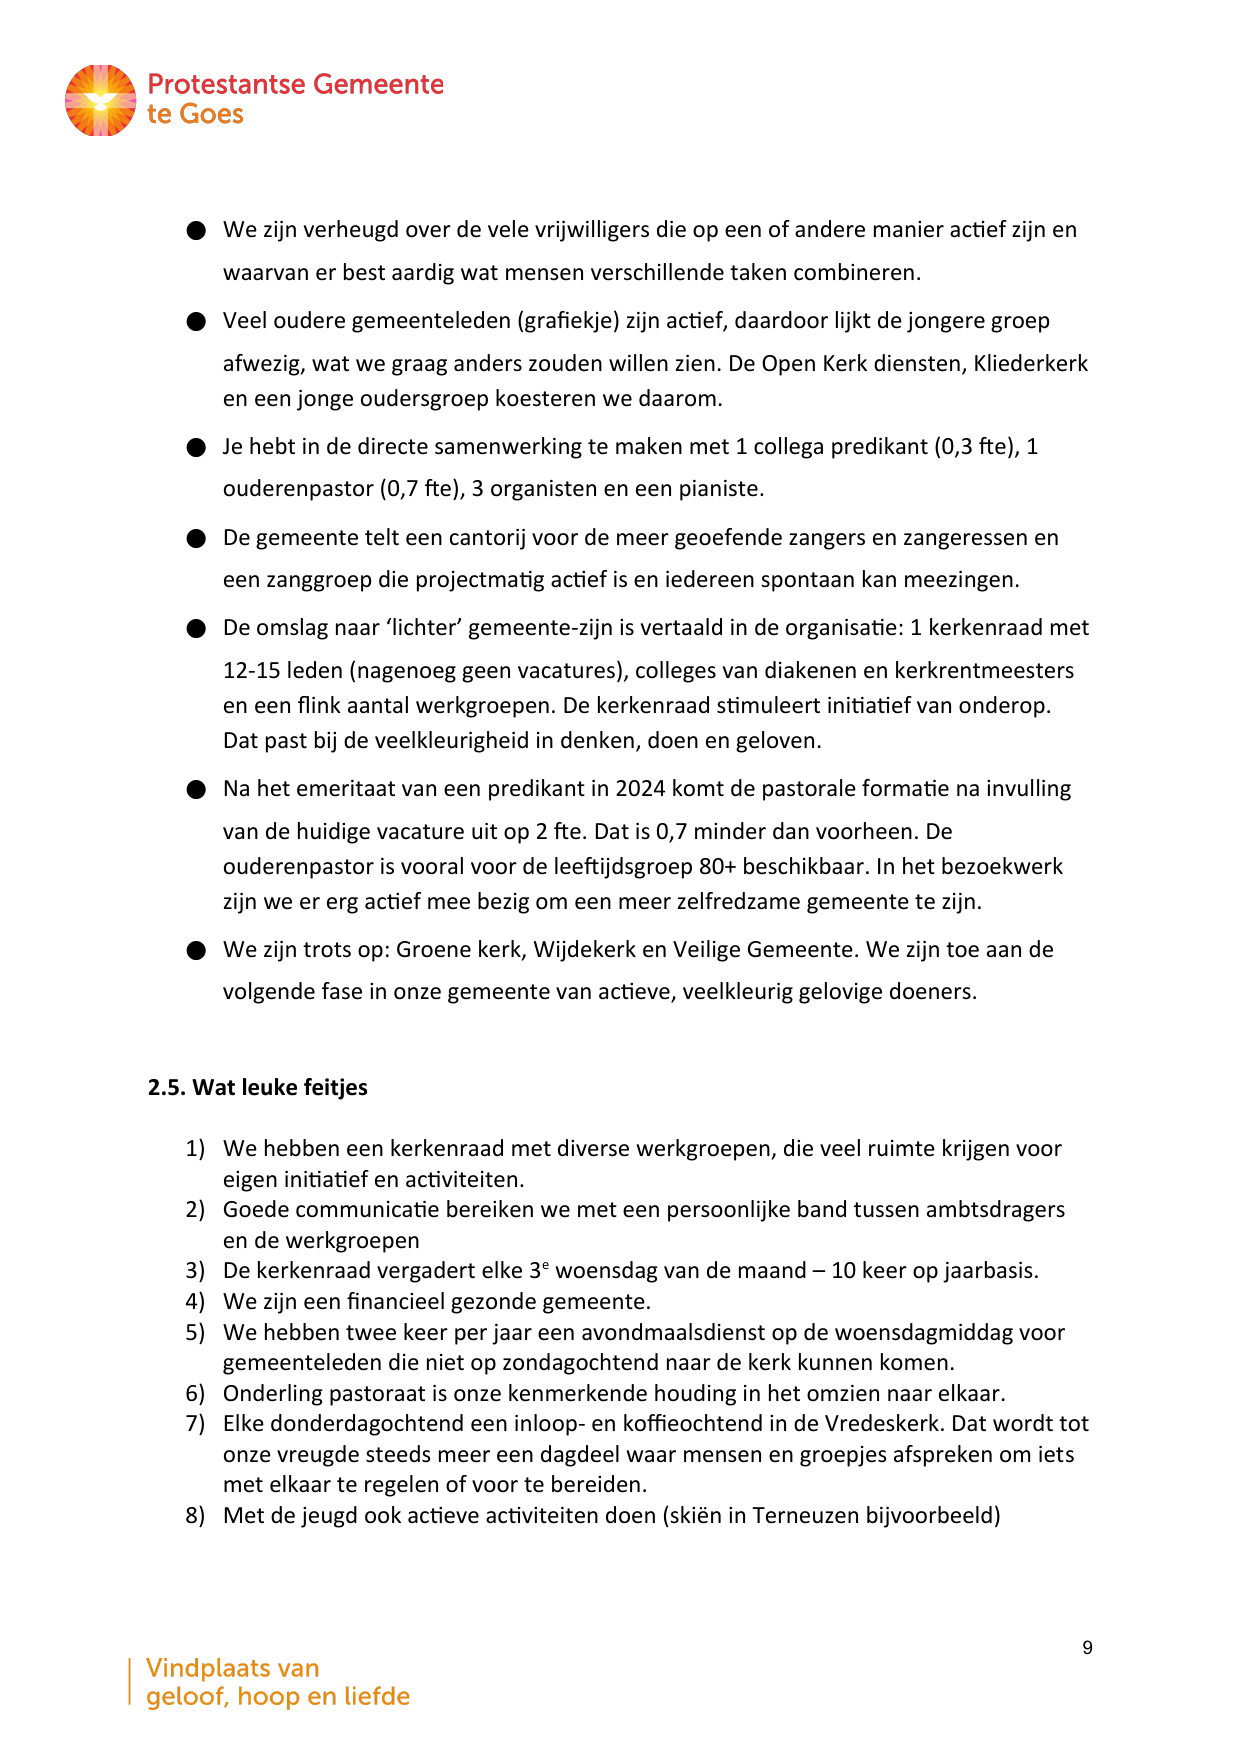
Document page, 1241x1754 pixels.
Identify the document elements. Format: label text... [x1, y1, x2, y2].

list Elke donderdagochtend een inloop- en koffieochtend in de Vredeskerk. Dat wordt tot onze vreugde steeds meer een dagdeel waar mensen en groepjes afspreken om iets met elkaar te regelen of voor te bereiden. [185, 1408, 1092, 1499]
list We zijn trots op: Groene kerk, Wijdekerk en Veilige Gemeente. We zijn toe aan de volgende fase in onze gemeente van actieve, veelkleurig gelovige doeners. [185, 920, 1092, 1006]
list We hebben een kerkenraad met diverse werkgroepen, die veel ruimte krijgen voor eigen initiatief en activiteiten. [185, 1133, 1092, 1194]
list Onderling pastoraat is onze kenmerkende houding in het omzien naar elkaar. [185, 1377, 1092, 1408]
list Goede communicatie bereiken we met een persoonlijke band tussen ambtsdragers en de werkgroepen [185, 1194, 1092, 1255]
list We zijn verheugd over de vele vrijwilligers die op een of andere manier actief zijn en waarvan er best aardig wat mensen verschillende taken combineren. [185, 201, 1092, 287]
list De kerkenraad vergadert elke 3e woensdag van de maand – 10 keer op jaarbasis. [185, 1255, 1092, 1286]
list We hebben twee keer per jaar een avondmaalsdienst op de woensdagmiddag voor gemeenteleden die niet op zondagochtend naar de kerk kunnen komen. [185, 1316, 1092, 1377]
text 2.5. Wat leuke feitjes [148, 1072, 1092, 1102]
list Je hebt in de directe samenwerking te maken met 1 collega predikant (0,3 fte), 1 ouderenpastor (0,7 fte), 3 organisten en een pianiste. [185, 417, 1092, 503]
list We zijn een financieel gezonde gemeente. [185, 1286, 1092, 1316]
list Na het emeritaat van een predikant in 2024 komt de pastorale formatie na invulling van de huidige vacature uit op 2 fte. Dat is 0,7 minder dan voorheen. De ouderenpastor is vooral voor de leeftijdsgroep 80+ beschikbaar. In het bezoekwerk zijn we er erg actief mee bezig om een meer zelfredzame gemeente te zijn. [185, 759, 1092, 916]
picture [65, 65, 443, 136]
list De gemeente telt een cantorij voor de meer geoefende zangers en zangeressen en een zanggroep die projectmatig actief is en iedereen spontaan kan meezingen. [185, 508, 1092, 594]
list De omslag naar ‘lichter’ gemeente-zijn is vertaald in de organisatie: 1 kerkenraad met 12-15 leden (nagenoeg geen vacatures), colleges van diakenen en kerkrentmeesters en een flink aantal werkgroepen. De kerkenraad stimuleert initiatief van onderop. Dat past bij de veelkleurigheid in denken, doen en geloven. [185, 599, 1092, 755]
list Met de jeugd ook actieve activiteiten doen (skiën in Terneuzen bijvoorbeeld) [185, 1499, 1092, 1530]
list Veel oudere gemeenteleden (grafiekje) zijn actief, daardoor lijkt de jongere groep afwezig, wat we graag anders zouden willen zien. De Open Kerk diensten, Kliederkerk en een jonge oudersgroep koesteren we daarom. [185, 292, 1092, 413]
picture [128, 1658, 410, 1710]
